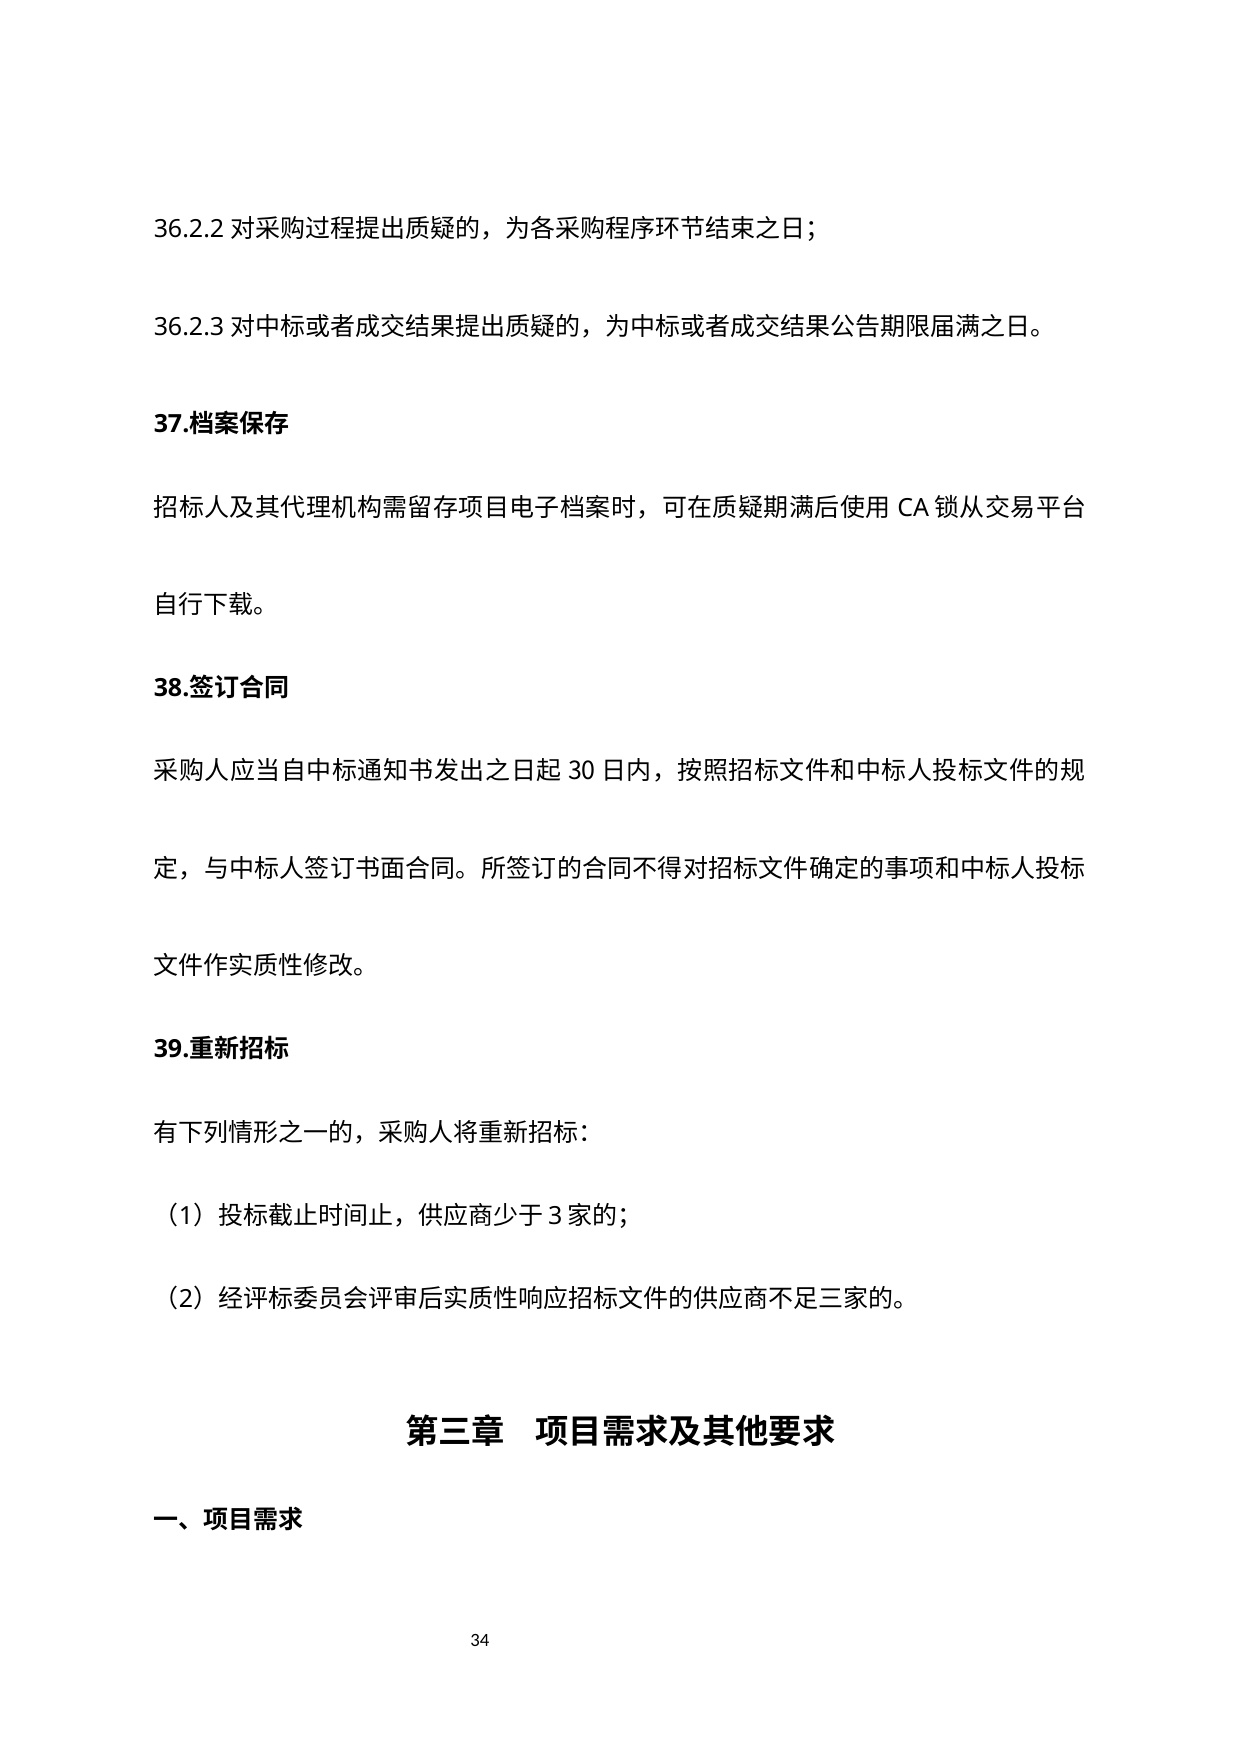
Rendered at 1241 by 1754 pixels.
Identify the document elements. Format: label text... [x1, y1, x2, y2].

text （2）经评标委员会评审后实质性响应招标文件的供应商不足三家的。 [153, 1264, 1087, 1329]
text 有下列情形之一的，采购人将重新招标： [153, 1098, 1087, 1163]
text 一、项目需求 [153, 1486, 1087, 1551]
text （1）投标截止时间止，供应商少于3家的； [153, 1181, 1087, 1246]
text 第三章 项目需求及其他要求 [153, 1396, 1087, 1461]
text 38.签订合同 [153, 653, 1087, 718]
text 采购人应当自中标通知书发出之日起30日内，按照招标文件和中标人投标文件的规定，与中标人签订书面合同。所签订的合同不得对招标文件确定的事项和中标人投标文件作实质性修改。 [153, 736, 1087, 996]
text 招标人及其代理机构需留存项目电子档案时，可在质疑期满后使用CA锁从交易平台自行下载。 [153, 473, 1087, 635]
text 39.重新招标 [153, 1014, 1087, 1079]
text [153, 194, 1087, 454]
